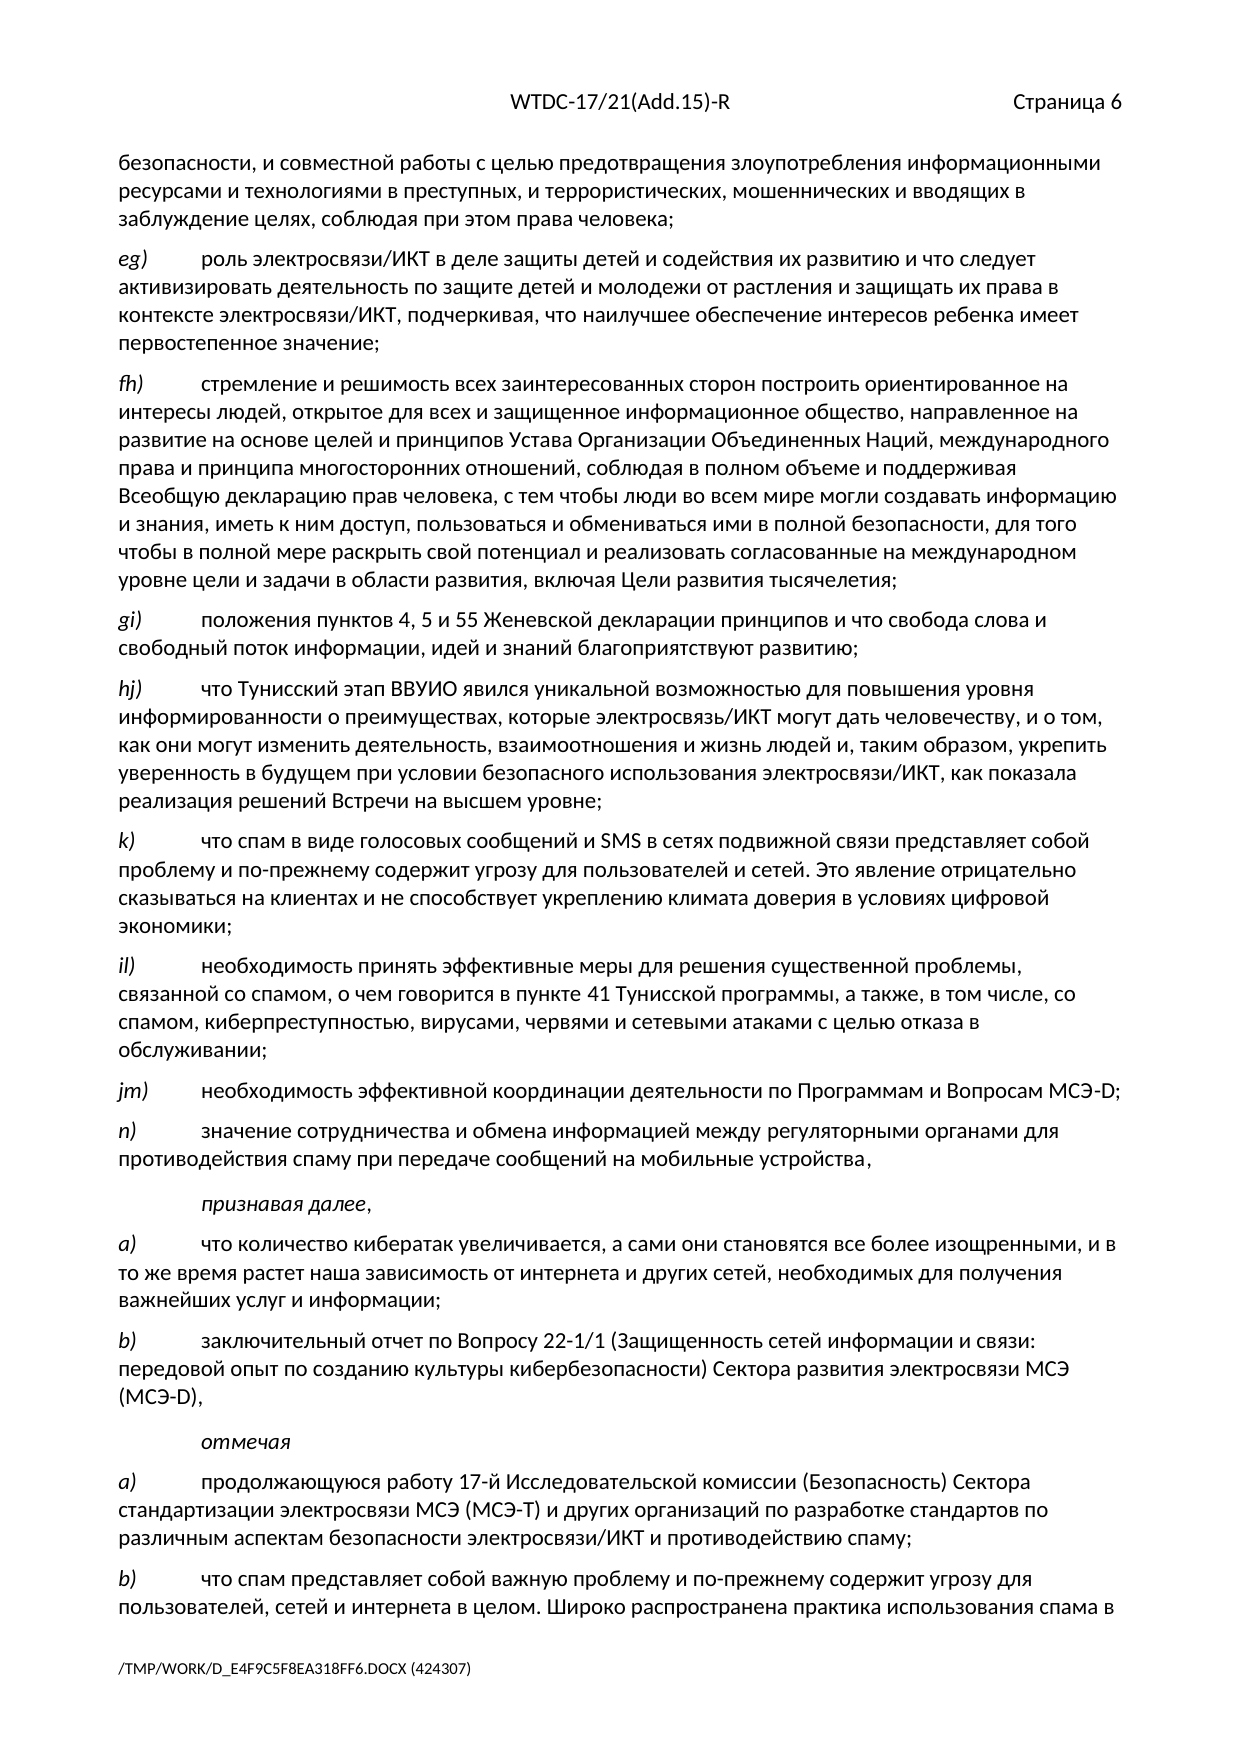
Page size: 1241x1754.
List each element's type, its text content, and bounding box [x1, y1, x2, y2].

text , [118, 1116, 1122, 1172]
text ) что Тунисский этап ВВУИО явился уникальной возможностью для повышения уровня информированности о преимуществах, которые электросвязь/ИКТ могут дать человечеству, и о том, как они могут изменить деятельность, взаимоотношения и жизнь людей и, таким образом, укрепить уверенность в будущем при условии безопасного использования электросвязи/ИКТ, как показала реализация решений Встречи на высшем уровне; [118, 674, 1122, 814]
text a) продолжающуюся работу 17-й Исследовательской комиссии (Безопасность) Сектора стандартизации электросвязи МСЭ (МСЭ-Т) и других организаций по разработке стандартов по различным аспектам безопасности электросвязи/ИКТ; [118, 1467, 1122, 1551]
text ) роль электросвязи/ИКТ в деле защиты детей и содействия их развитию и что следует активизировать деятельность по защите детей и молодежи от растления и защищать их права в контексте электросвязи/ИКТ, подчеркивая, что наилучшее обеспечение интересов ребенка имеет первостепенное значение; [118, 244, 1122, 356]
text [118, 148, 1122, 232]
text ) положения пунктов 4, 5 и 55 Женевской декларации принципов и что свобода слова и свободный поток информации, идей и знаний благоприятствуют развитию; [118, 606, 1122, 662]
text отмечая [201, 1427, 1122, 1455]
text ) необходимость принять эффективные меры для решения существенной проблемы, связанной со спамом, о чем говорится в пункте 41 Тунисской программы, а также, в том числе, со спамом, киберпреступностью, вирусами, червями и сетевыми атаками с целью отказа в обслуживании; [118, 951, 1122, 1063]
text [118, 1564, 1122, 1620]
text ) стремление и решимость всех заинтересованных сторон построить ориентированное на интересы людей, открытое для всех и защищенное информационное общество, направленное на развитие на основе целей и принципов Устава Организации Объединенных Наций, международного права и принципа многосторонних отношений, соблюдая в полном объеме и поддерживая Всеобщую декларацию прав человека, с тем чтобы люди во всем мире могли создавать информацию и знания, иметь к ним доступ, пользоваться и обмениваться ими в полной безопасности, для того чтобы в полной мере раскрыть свой потенциал и реализовать согласованные на международном уровне цели и задачи в области развития, включая Цели развития тысячелетия; [118, 369, 1122, 593]
text ) необходимость эффективной координации деятельности по Программам и Вопросам МСЭ-D [118, 1076, 1122, 1104]
